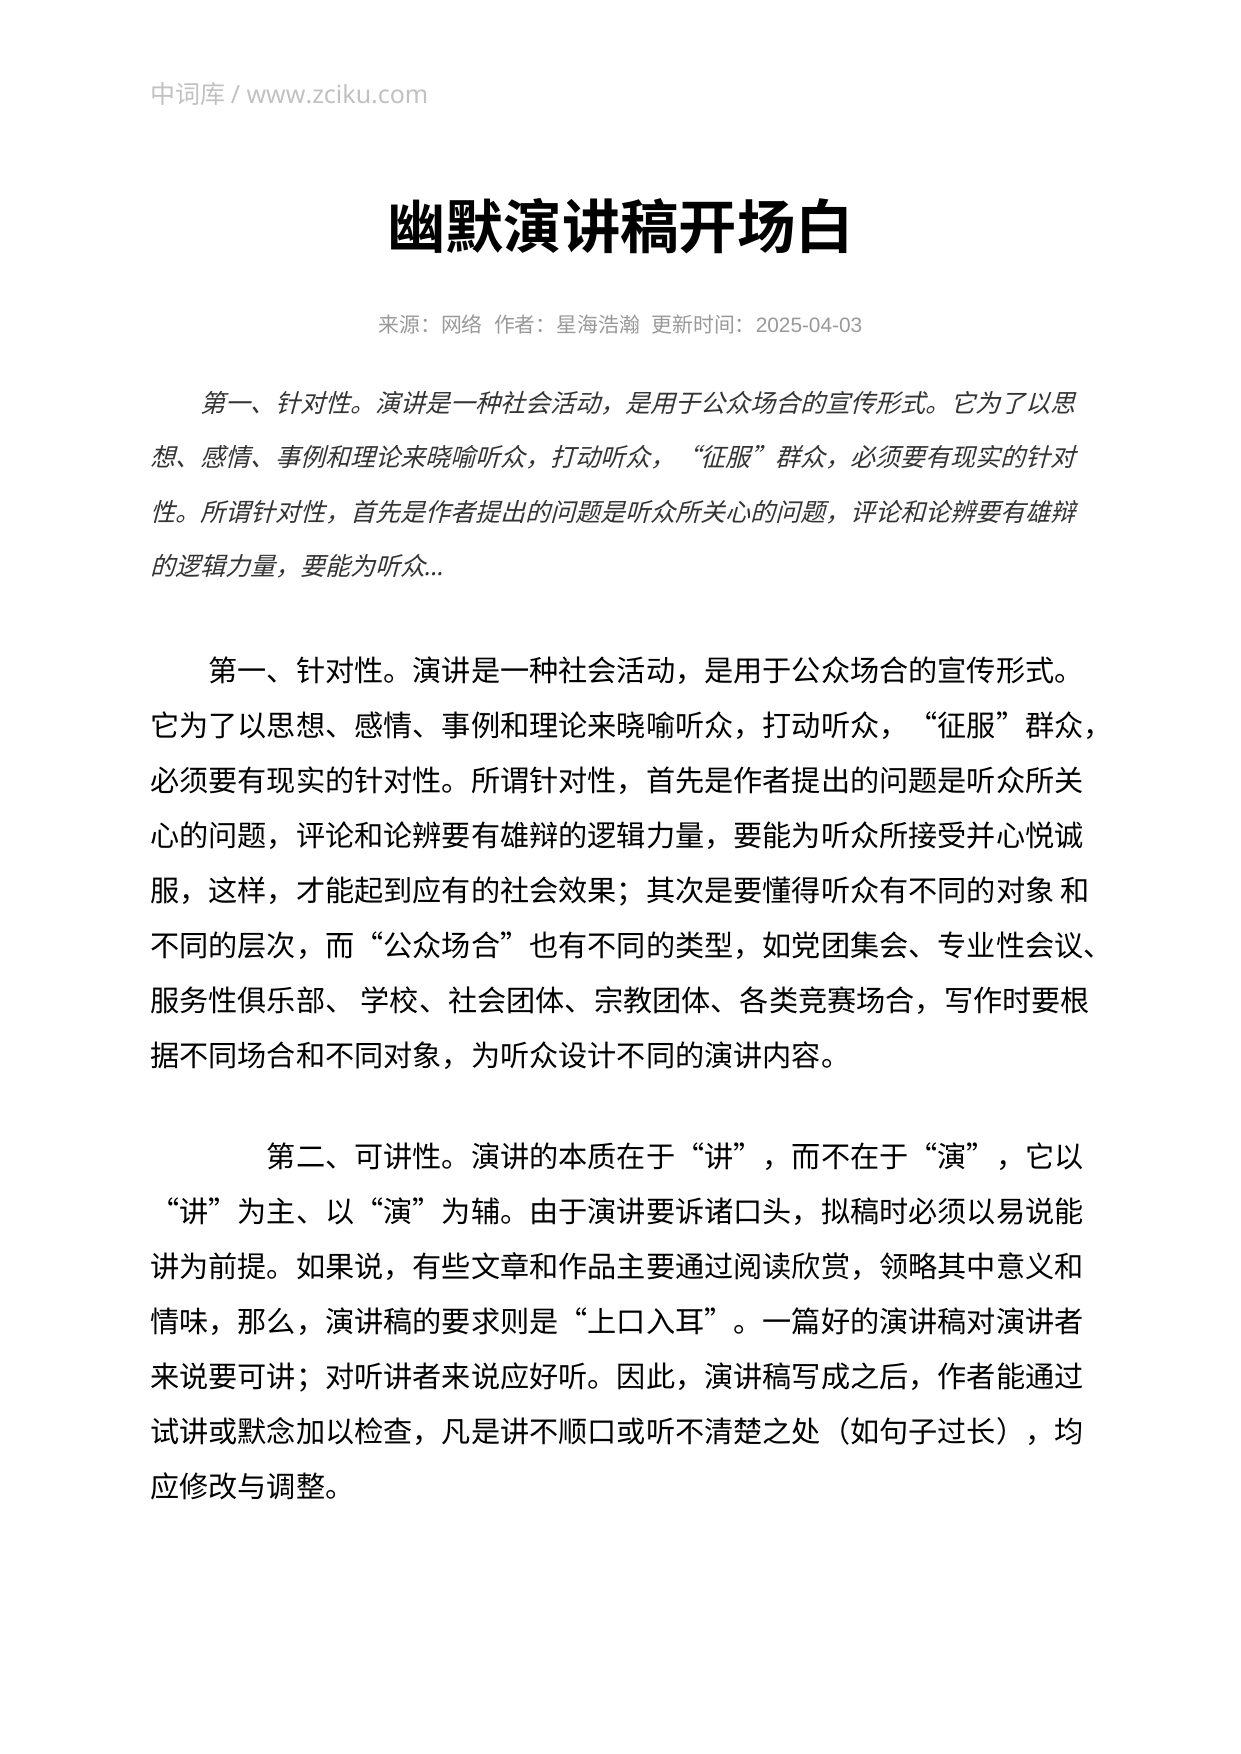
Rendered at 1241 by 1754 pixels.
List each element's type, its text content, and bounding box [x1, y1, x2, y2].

text 来源：网络 作者：星海浩瀚 更新时间：2025-04-03 [150, 313, 1090, 337]
text 第一、针对性。演讲是一种社会活动，是用于公众场合的宣传形式。它为了以思想、感情、事例和理论来晓喻听众，打动听众，“征服”群众，必须要有现实的针对性。所谓针对性，首先是作者提出的问题是听众所关心的问题，评论和论辨要有雄辩的逻辑力量，要能为听众... [150, 383, 1090, 583]
subtitle 幽默演讲稿开场白 [150, 181, 1090, 266]
text 第一、针对性。演讲是一种社会活动，是用于公众场合的宣传形式。它为了以思想、感情、事例和理论来晓喻听众，打动听众，“征服”群众，必须要有现实的针对性。所谓针对性，首先是作者提出的问题是听众所关心的问题，评论和论辨要有雄辩的逻辑力量，要能为听众所接受并心悦诚服，这样，才能起到应有的社会效果；其次是要懂得听众有不同的对象 和不同的层次，而“公众场合”也有不同的类型，如党团集会、专业性会议、服务性俱乐部、 学校、社会团体、宗教团体、各类竞赛场合，写作时要根据不同场合和不同对象，为听众设计不同的演讲内容。 [150, 648, 1090, 1074]
text 第二、可讲性。演讲的本质在于“讲”，而不在于“演”，它以“讲”为主、以“演”为辅。由于演讲要诉诸口头，拟稿时必须以易说能讲为前提。如果说，有些文章和作品主要通过阅读欣赏，领略其中意义和情味，那么，演讲稿的要求则是“上口入耳”。一篇好的演讲稿对演讲者来说要可讲；对听讲者来说应好听。因此，演讲稿写成之后，作者能通过试讲或默念加以检查，凡是讲不顺口或听不清楚之处（如句子过长），均应修改与调整。 [150, 1134, 1090, 1506]
